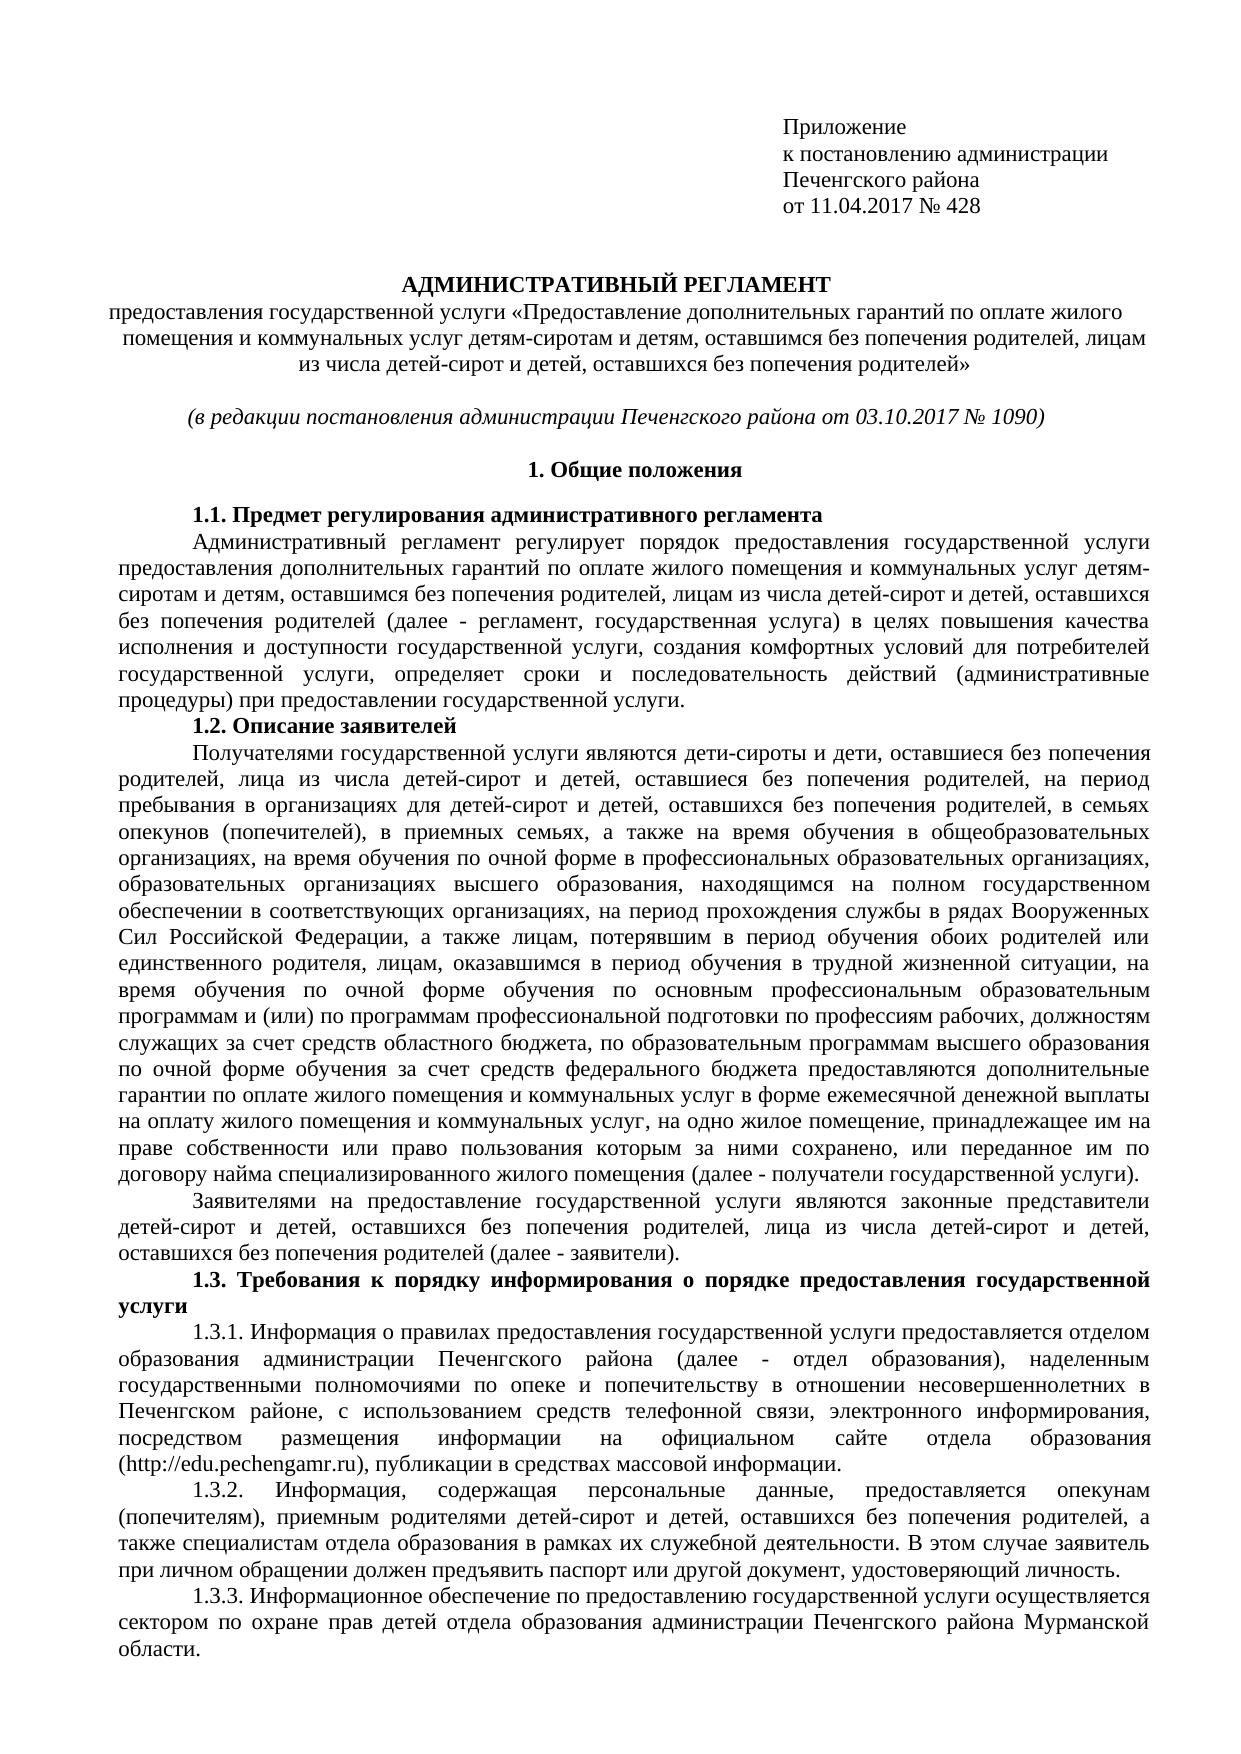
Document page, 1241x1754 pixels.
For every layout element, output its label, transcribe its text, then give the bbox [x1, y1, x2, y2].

text Печенгского района [783, 166, 1152, 192]
text 1.2. Описание заявителей [118, 712, 1152, 739]
text (в редакции постановления администрации Печенгского района от 03.10.2017 № 1090) [81, 403, 1152, 429]
text 1.3.1. Информация о правилах предоставления государственной услуги предоставляется отделом образования администрации Печенгского района (далее - отдел образования), наделенным государственными полномочиями по опеке и попечительству в отношении несовершеннолетних в Печенгском районе, с использованием средств телефонной связи, электронного информирования, посредством размещения информации на официальном сайте отдела образования (http://edu.pechengamr.ru), публикации в средствах массовой информации. [118, 1318, 1152, 1477]
text Заявителями на предоставление государственной услуги являются законные представители детей-сирот и детей, оставшихся без попечения родителей, лица из числа детей-сирот и детей, оставшихся без попечения родителей (далее - заявители). [118, 1187, 1152, 1266]
text 1.3.2. Информация, содержащая персональные данные, предоставляется опекунам (попечителям), приемным родителями детей-сирот и детей, оставшихся без попечения родителей, а также специалистам отдела образования в рамках их служебной деятельности. В этом случае заявитель при личном обращении должен предъявить паспорт или другой документ, удостоверяющий личность. [118, 1477, 1152, 1582]
text 1.1. Предмет регулирования административного регламента [118, 501, 1152, 528]
text к постановлению администрации [783, 140, 1152, 166]
text предоставления государственной услуги «Предоставление дополнительных гарантий по оплате жилого помещения и коммунальных услуг детям-сиротам и детям, оставшимся без попечения родителей, лицам из числа детей-сирот и детей, оставшихся без попечения родителей» [81, 298, 1152, 377]
text Административный регламент регулирует порядок предоставления государственной услуги предоставления дополнительных гарантий по оплате жилого помещения и коммунальных услуг детям-сиротам и детям, оставшимся без попечения родителей, лицам из числа детей-сирот и детей, оставшихся без попечения родителей (далее - регламент, государственная услуга) в целях повышения качества исполнения и доступности государственной услуги, создания комфортных условий для потребителей государственной услуги, определяет сроки и последовательность действий (административные процедуры) при предоставлении государственной услуги. [118, 528, 1152, 712]
text 1.3. Требования к порядку информирования о порядке предоставления государственной услуги [118, 1266, 1152, 1318]
text от 11.04.2017 № 428 [783, 192, 1152, 219]
text АДМИНИСТРАТИВНЫЙ РЕГЛАМЕНТ [81, 271, 1152, 298]
text 1.3.3. Информационное обеспечение по предоставлению государственной услуги осуществляется сектором по охране прав детей отдела образования администрации Печенгского района Мурманской области. [118, 1582, 1152, 1661]
text Получателями государственной услуги являются дети-сироты и дети, оставшиеся без попечения родителей, лица из числа детей-сирот и детей, оставшиеся без попечения родителей, на период пребывания в организациях для детей-сирот и детей, оставшихся без попечения родителей, в семьях опекунов (попечителей), в приемных семьях, а также на время обучения в общеобразовательных организациях, на время обучения по очной форме в профессиональных образовательных организациях, образовательных организациях высшего образования, находящимся на полном государственном обеспечении в соответствующих организациях, на период прохождения службы в рядах Вооруженных Сил Российской Федерации, а также лицам, потерявшим в период обучения обоих родителей или единственного родителя, лицам, оказавшимся в период обучения в трудной жизненной ситуации, на время обучения по очной форме обучения по основным профессиональным образовательным программам и (или) по программам профессиональной подготовки по профессиям рабочих, должностям служащих за счет средств областного бюджета, по образовательным программам высшего образования по очной форме обучения за счет средств федерального бюджета предоставляются дополнительные гарантии по оплате жилого помещения и коммунальных услуг в форме ежемесячной денежной выплаты на оплату жилого помещения и коммунальных услуг, на одно жилое помещение, принадлежащее им на праве собственности или право пользования которым за ними сохранено, или переданное им по договору найма специализированного жилого помещения (далее - получатели государственной услуги). [118, 739, 1152, 1187]
text 1. Общие положения [118, 456, 1152, 482]
text Приложение [783, 113, 1152, 140]
